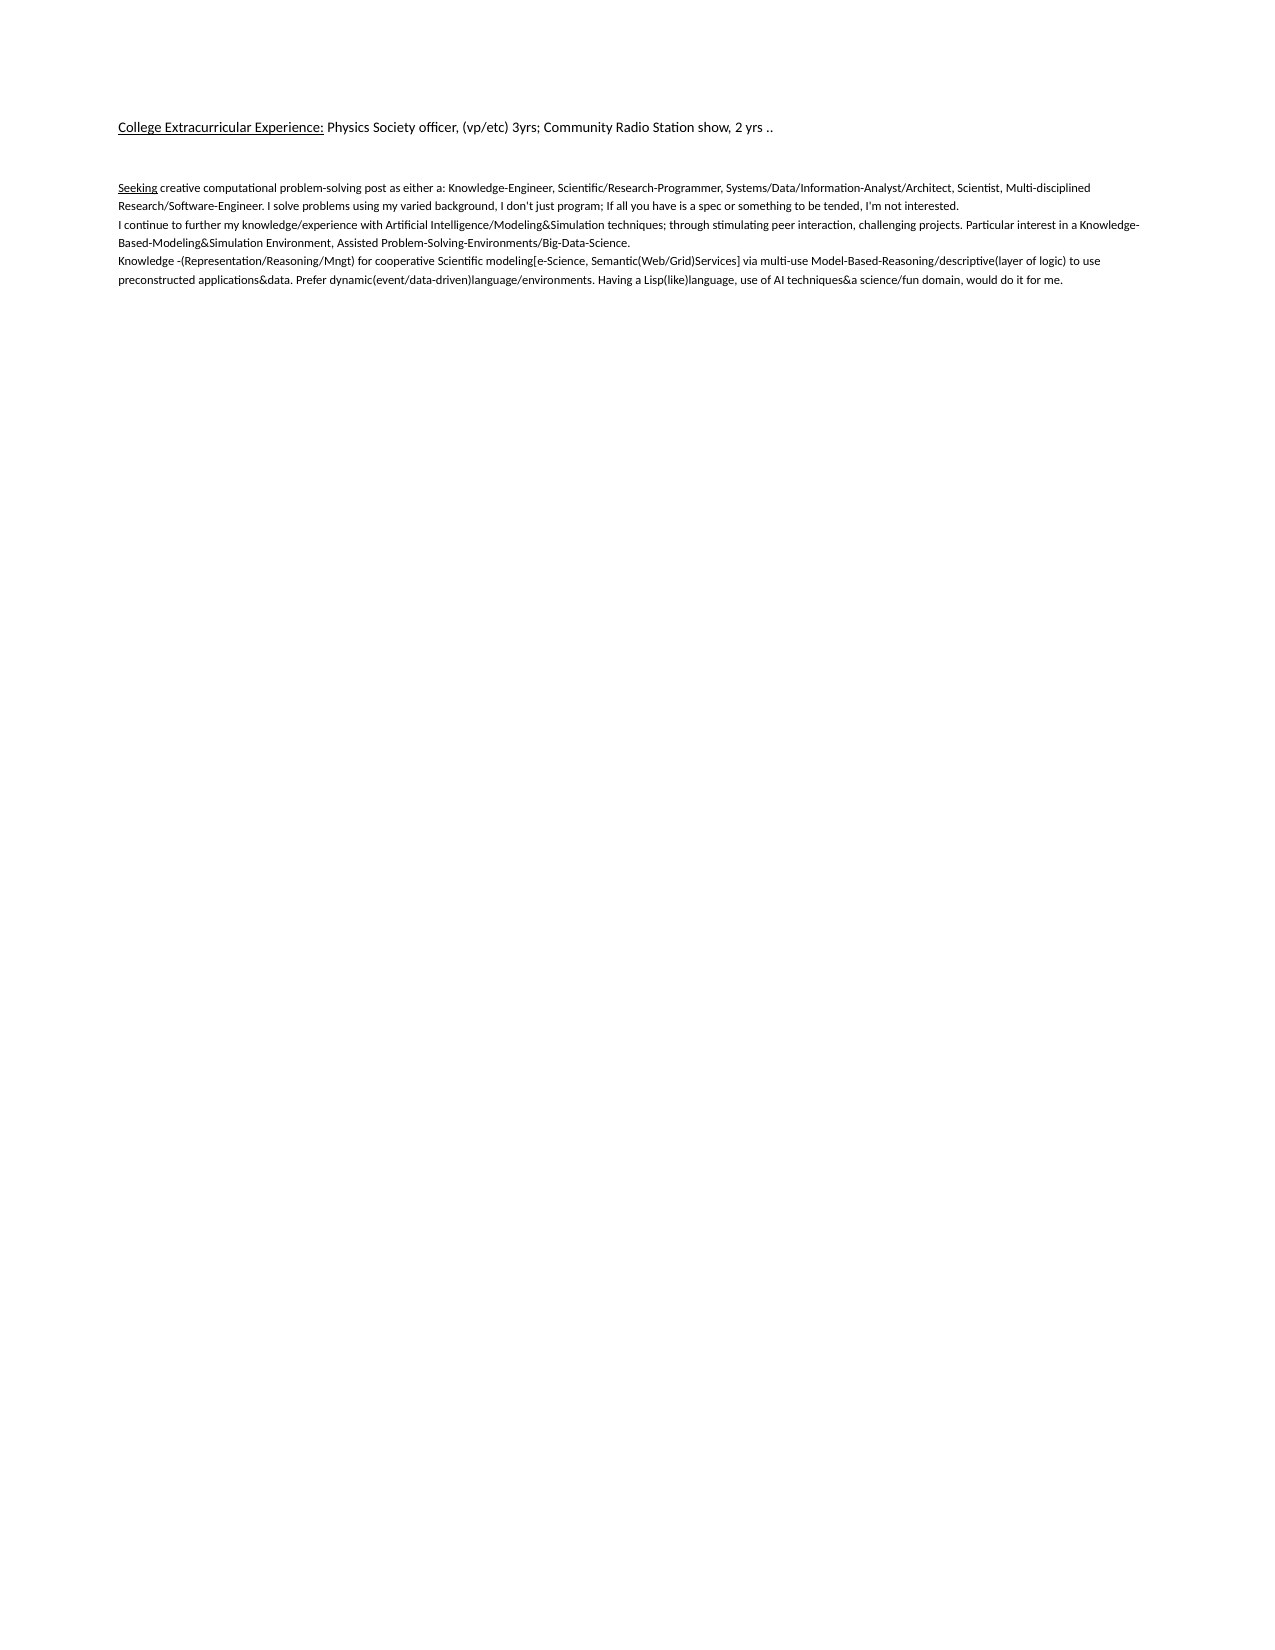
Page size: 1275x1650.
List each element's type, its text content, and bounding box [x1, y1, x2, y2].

text I continue to further my knowledge/experience with Artificial Intelligence/Modeling&Simulation techniques; through stimulating peer interaction, challenging projects. Particular interest in a Knowledge-Based-Modeling&Simulation Environment, Assisted Problem-Solving-Environments/Big-Data-Science. [118, 217, 1157, 251]
text College Extracurricular Experience: Physics Society officer, (vp/etc) 3yrs; Community Radio Station show, 2 yrs .. [118, 118, 1157, 136]
text Knowledge -(Representation/Reasoning/Mngt) for cooperative Scientific modeling[e-Science, Semantic(Web/Grid)Services] via multi-use Model-Based-Reasoning/descriptive(layer of logic) to use preconstructed applications&data. Prefer dynamic(event/data-driven)language/environments. Having a Lisp(like)language, use of AI techniques&a science/fun domain, would do it for me. [118, 254, 1157, 287]
text Seeking creative computational problem-solving post as either a: Knowledge-Engineer, Scientific/Research-Programmer, Systems/Data/Information-Analyst/Architect, Scientist, Multi-disciplined Research/Software-Engineer. I solve problems using my varied background, I don't just program; If all you have is a spec or something to be tended, I'm not interested. [118, 180, 1157, 214]
